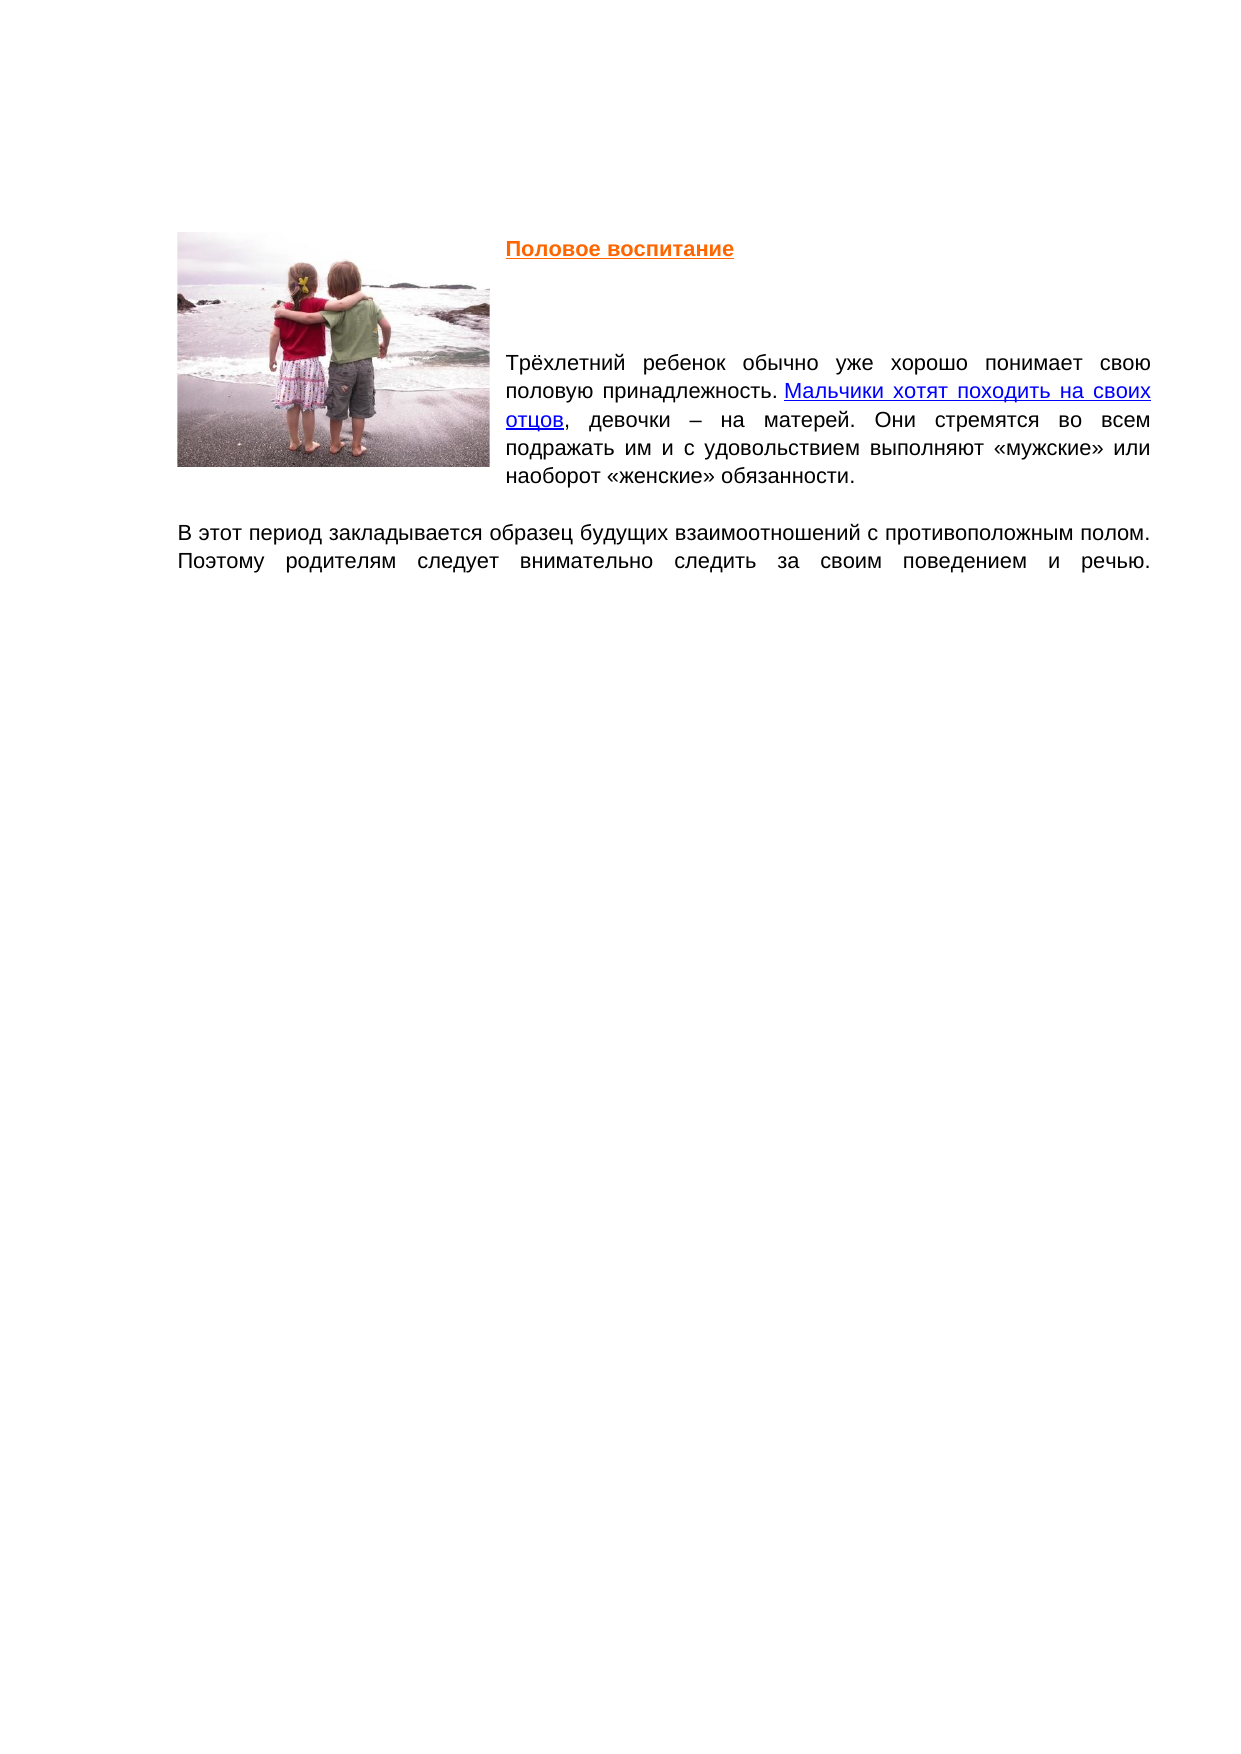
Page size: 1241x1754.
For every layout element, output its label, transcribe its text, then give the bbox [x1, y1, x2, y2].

text Трёхлетний ребенок обычно уже хорошо понимает свою половую принадлежность. Мальчики хотят походить на своих отцов, девочки – на матерей. Они стремятся во всем подражать им и с удовольствием выполняют «мужские» или наоборот «женские» обязанности. [177, 347, 1152, 488]
picture [177, 232, 490, 467]
text В этот период закладывается образец будущих взаимоотношений с противоположным полом. Поэтому родителям следует внимательно следить за своим поведением и речью. [177, 517, 1152, 601]
text Половое воспитание [490, 233, 1152, 261]
